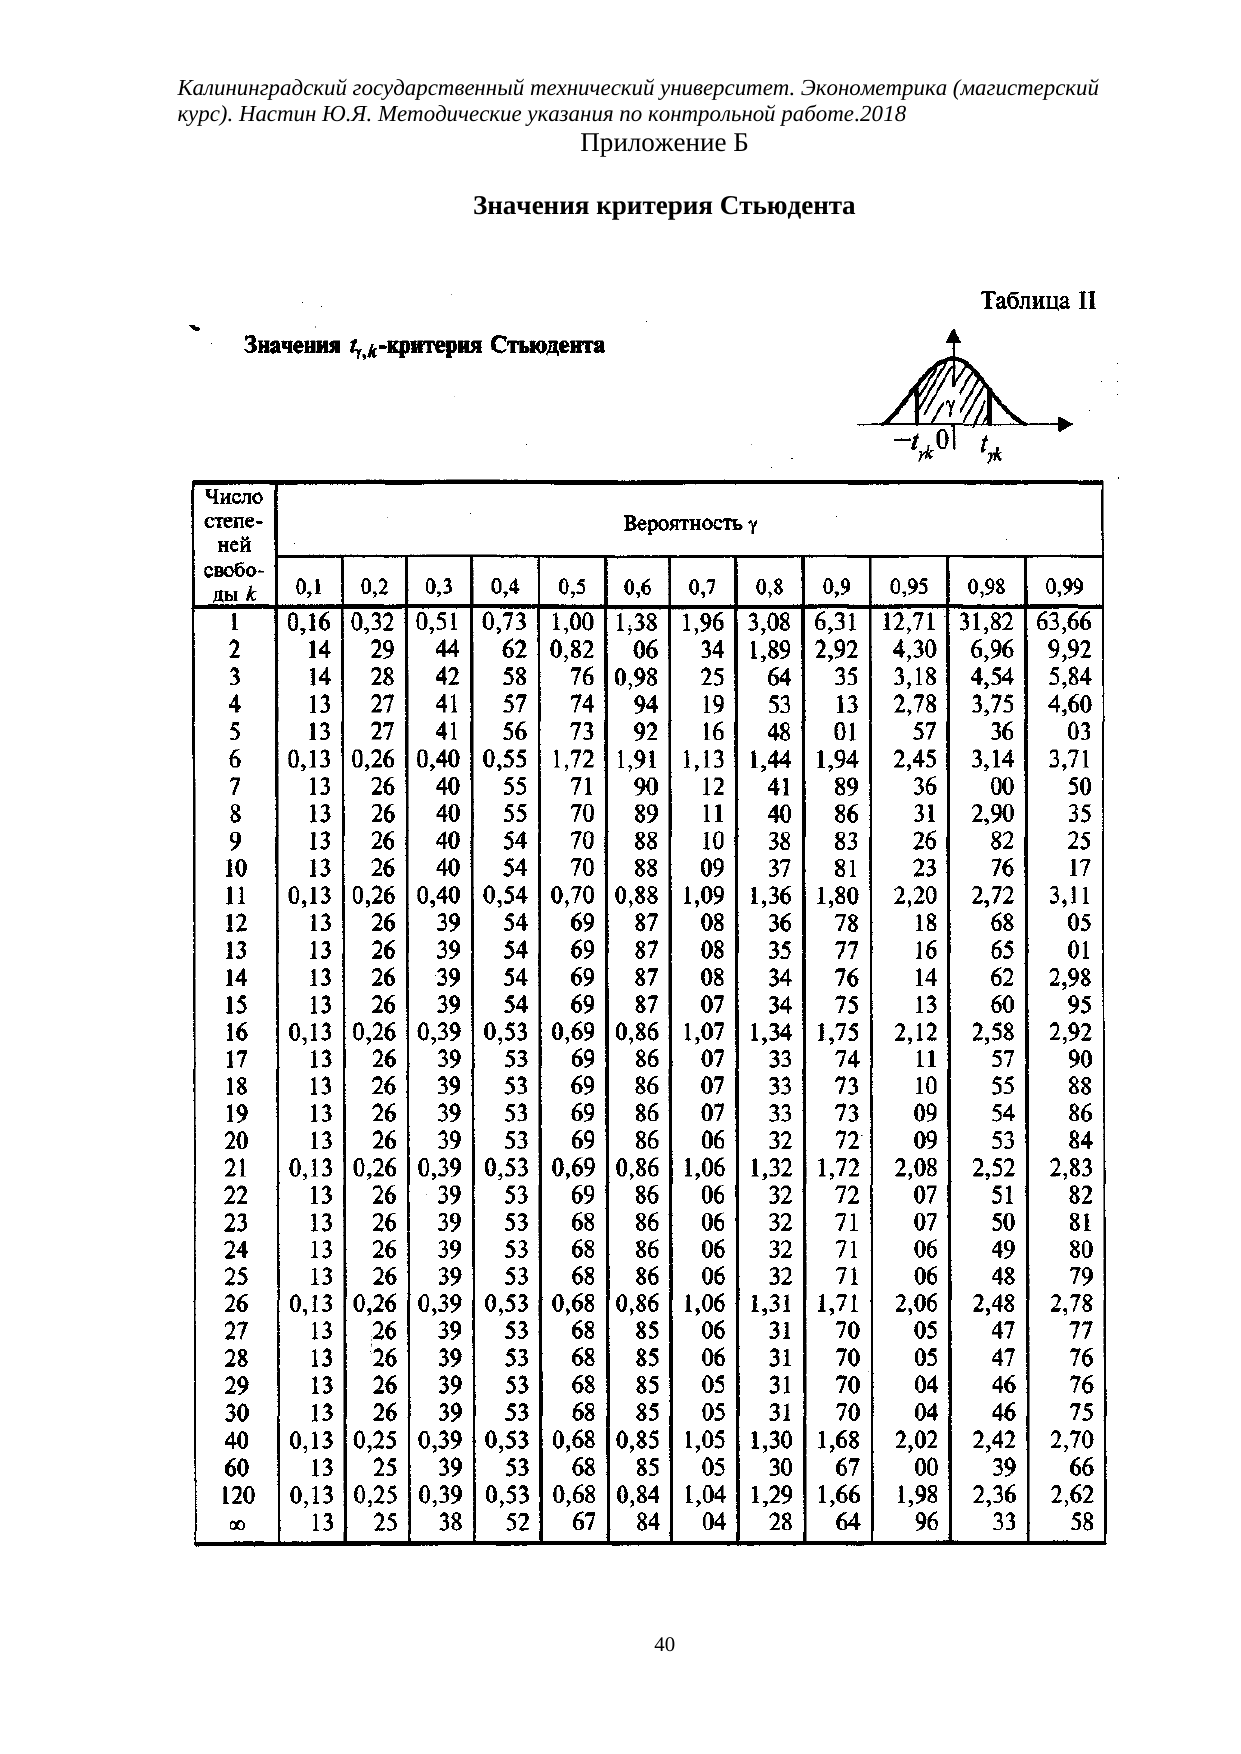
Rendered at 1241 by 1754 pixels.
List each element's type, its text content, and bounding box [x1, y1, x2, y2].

text Значения критерия Стьюдента [177, 189, 1152, 220]
text Приложение Б [177, 126, 1152, 158]
